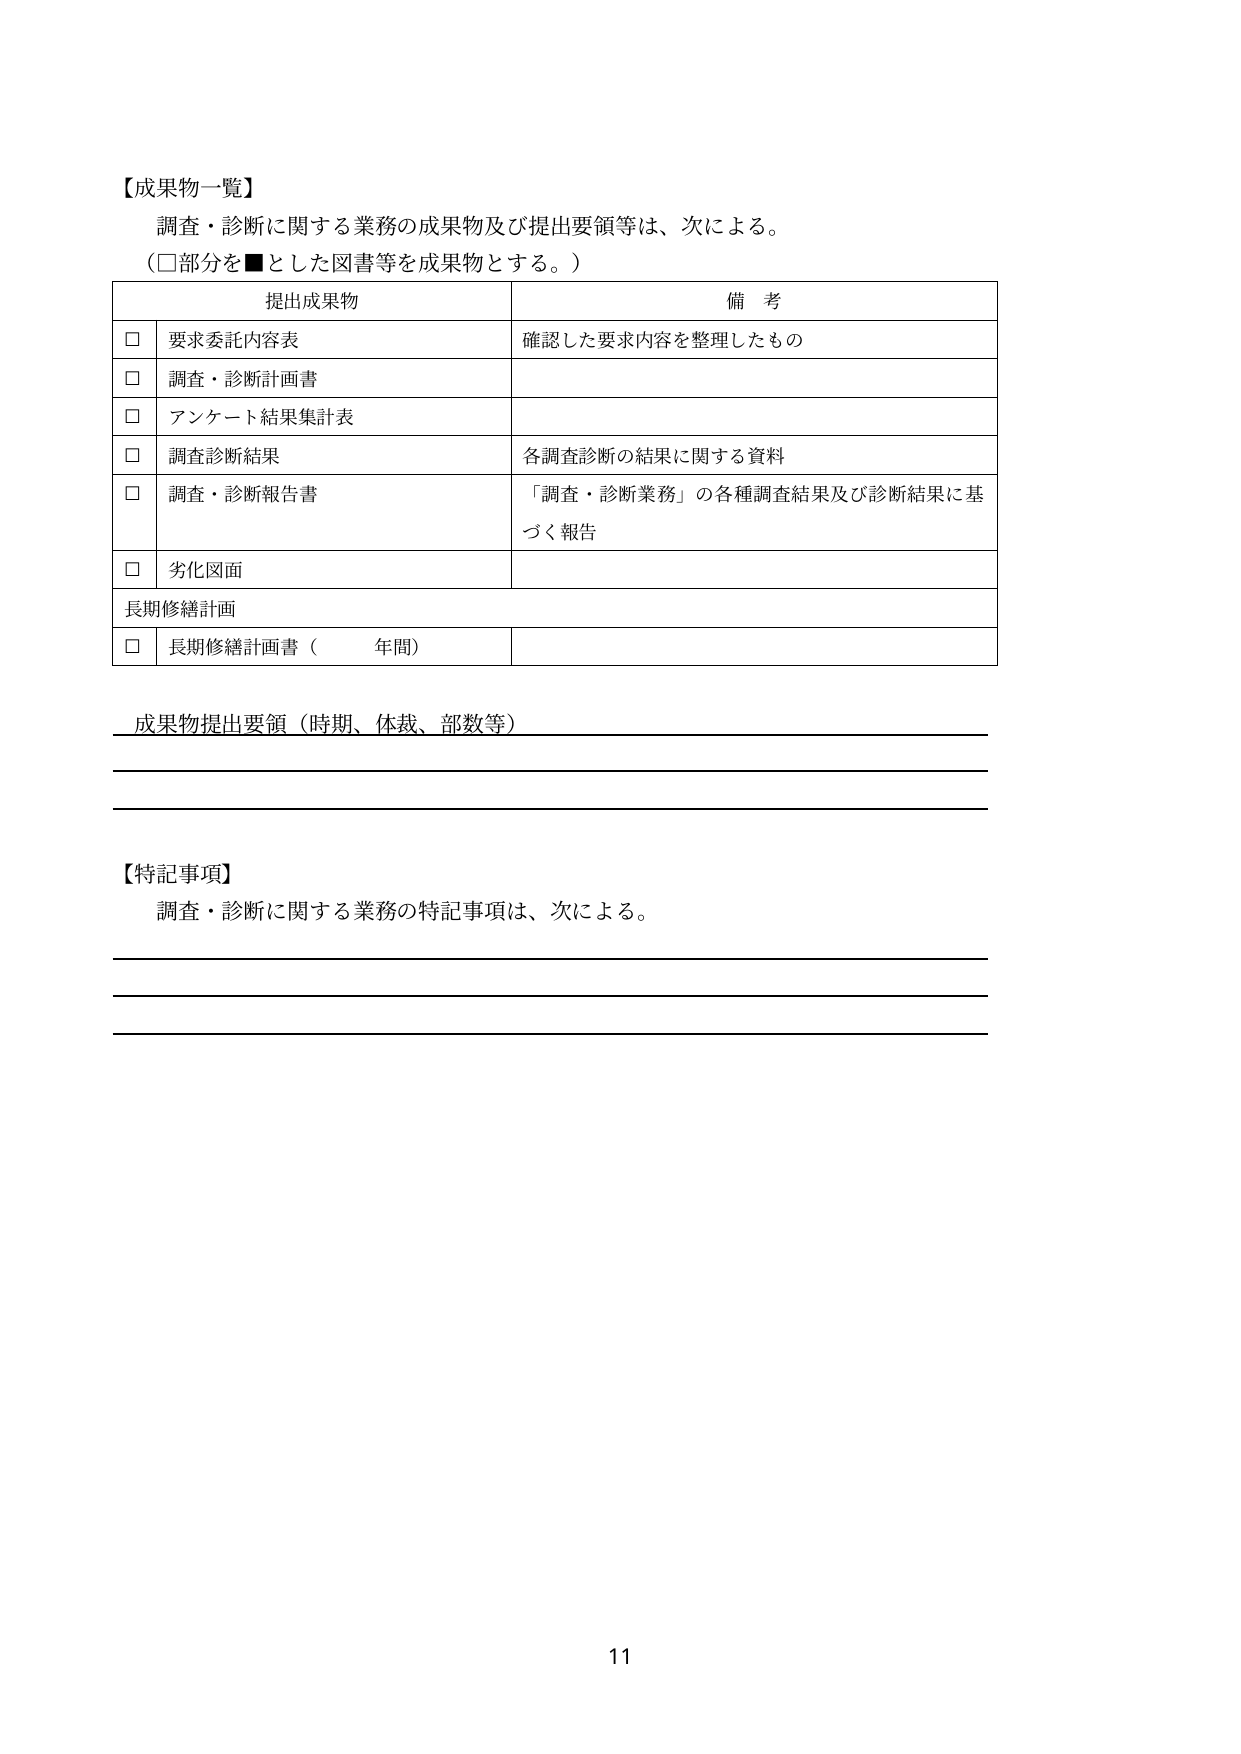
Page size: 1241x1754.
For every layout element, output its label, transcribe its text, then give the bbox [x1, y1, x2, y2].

table_cell 調査・診断計画書 [157, 359, 511, 397]
table_cell [512, 359, 997, 397]
table_cell [512, 398, 997, 435]
text 調査・診断に関する業務の成果物及び提出要領等は、次による。 [112, 206, 1128, 243]
text 調査・診断に関する業務の特記事項は、次による。 [112, 891, 1128, 929]
table_cell 長期修繕計画書（ 年間） [157, 628, 511, 665]
table_header 備 考 [512, 282, 997, 319]
table_header 提出成果物 [113, 282, 511, 319]
table_cell [113, 551, 156, 588]
table_cell アンケート結果集計表 [157, 398, 511, 435]
table_cell [113, 321, 156, 358]
table_cell 確認した要求内容を整理したもの [512, 321, 997, 358]
table_cell [113, 436, 156, 474]
text （□部分を■とした図書等を成果物とする。） [112, 243, 1128, 281]
table_cell [113, 475, 156, 550]
table_cell [512, 628, 997, 665]
table_cell [512, 551, 997, 588]
table_cell 調査・診断報告書 [157, 475, 511, 550]
table_cell [113, 359, 156, 397]
table_cell 劣化図面 [157, 551, 511, 588]
table_cell 調査診断結果 [157, 436, 511, 474]
table_cell [113, 398, 156, 435]
text 【特記事項】 [112, 854, 1128, 891]
table_cell 要求委託内容表 [157, 321, 511, 358]
text 【成果物一覧】 [112, 168, 1128, 206]
text 成果物提出要領（時期、体裁、部数等） [112, 704, 1128, 741]
table_cell 各調査診断の結果に関する資料 [512, 436, 997, 474]
table_cell 長期修繕計画 [113, 589, 997, 627]
table_cell 「調査・診断業務」の各種調査結果及び診断結果に基づく報告 [512, 475, 997, 550]
table_cell [113, 628, 156, 665]
